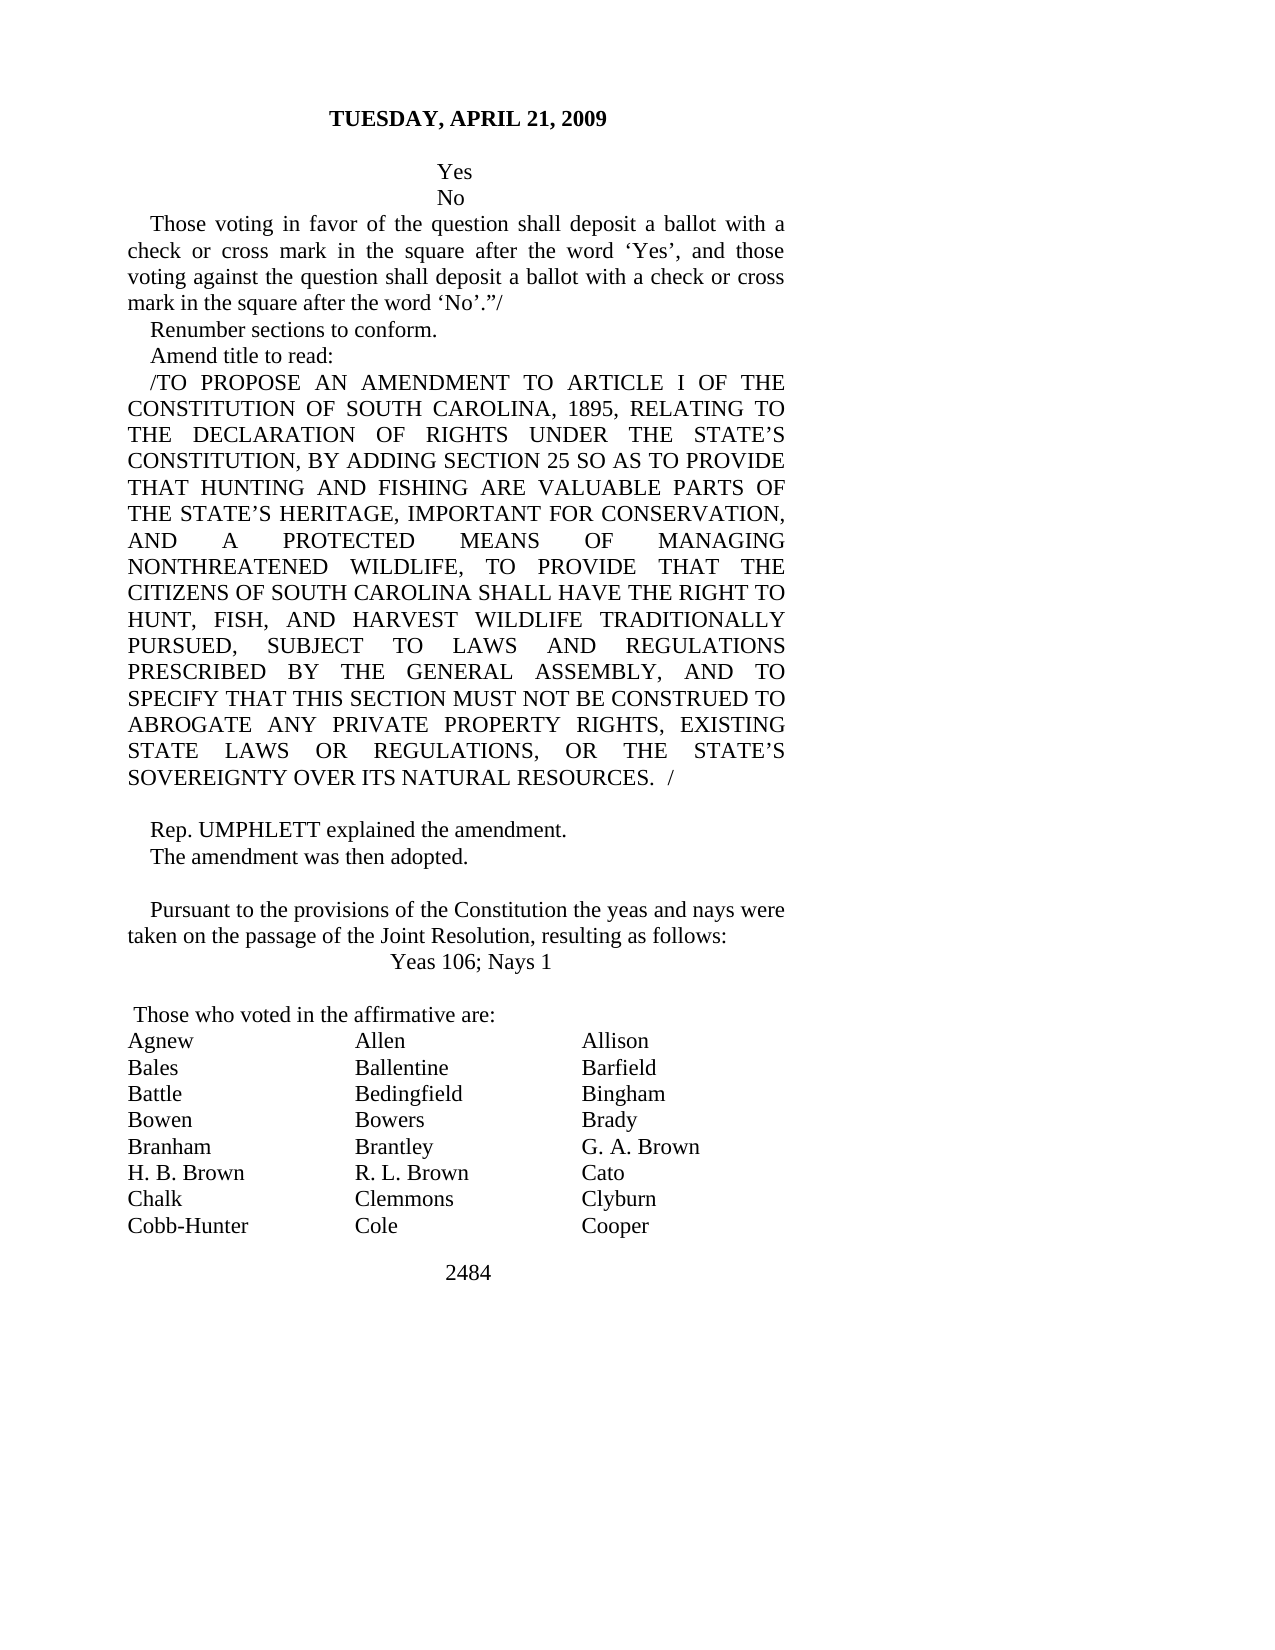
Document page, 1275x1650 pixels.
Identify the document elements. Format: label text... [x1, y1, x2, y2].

text Renumber sections to conform. [127, 316, 786, 342]
text Amend title to read: [127, 342, 786, 368]
table_cell Chalk [116, 1186, 343, 1212]
table_cell Cobb-Hunter [116, 1212, 343, 1238]
text /TO PROPOSE AN AMENDMENT TO ARTICLE I OF THE CONSTITUTION OF SOUTH CAROLINA, 1895, RELATING TO THE DECLARATION OF RIGHTS UNDER THE STATE’S CONSTITUTION, BY ADDING SECTION 25 SO AS TO PROVIDE THAT HUNTING AND FISHING ARE VALUABLE PARTS OF THE STATE’S HERITAGE, IMPORTANT FOR CONSERVATION, AND A PROTECTED MEANS OF MANAGING NONTHREATENED WILDLIFE, TO PROVIDE THAT THE CITIZENS OF SOUTH CAROLINA SHALL HAVE THE RIGHT TO HUNT, FISH, AND HARVEST WILDLIFE TRADITIONALLY PURSUED, SUBJECT TO LAWS AND REGULATIONS PRESCRIBED BY THE GENERAL ASSEMBLY, AND TO SPECIFY THAT THIS SECTION MUST NOT BE CONSTRUED TO ABROGATE ANY PRIVATE PROPERTY RIGHTS, EXISTING STATE LAWS OR REGULATIONS, OR THE STATE’S SOVEREIGNTY OVER ITS NATURAL RESOURCES. / [127, 368, 786, 790]
text Yeas 106; Nays 1 [127, 948, 786, 975]
table_cell Branham [116, 1133, 343, 1159]
table_cell Bowers [343, 1106, 570, 1133]
table_cell Ballentine [343, 1054, 570, 1080]
table_cell Cato [570, 1159, 797, 1186]
text Pursuant to the provisions of the Constitution the yeas and nays were taken on the passage of the Joint Resolution, resulting as follows: [127, 896, 786, 948]
table_cell H. B. Brown [116, 1159, 343, 1186]
table_cell Cole [343, 1212, 570, 1238]
table_cell Barfield [570, 1054, 797, 1080]
table_cell R. L. Brown [343, 1159, 570, 1186]
text The amendment was then adopted. [127, 843, 786, 869]
table_header Allison [570, 1028, 797, 1054]
table_cell Bales [116, 1054, 343, 1080]
table_cell Bowen [116, 1106, 343, 1133]
table_cell Bedingfield [343, 1080, 570, 1106]
text Those voting in favor of the question shall deposit a ballot with a check or cross mark in the square after the word ‘Yes’, and those voting against the question shall deposit a ballot with a check or cross mark in the square after the word ‘No’.”/ [127, 210, 786, 316]
text Yes  [127, 158, 786, 184]
table_cell Brantley [343, 1133, 570, 1159]
table_cell Cooper [570, 1212, 797, 1238]
table_cell Bingham [570, 1080, 797, 1106]
table_cell Battle [116, 1080, 343, 1106]
table_cell G. A. Brown [570, 1133, 797, 1159]
text Rep. UMPHLETT explained the amendment. [127, 817, 786, 843]
table_cell Brady [570, 1106, 797, 1133]
text Those who voted in the affirmative are: [127, 1001, 786, 1027]
text No  [127, 184, 786, 210]
table_header Allen [343, 1028, 570, 1054]
table_header Agnew [116, 1028, 343, 1054]
table_cell Clyburn [570, 1186, 797, 1212]
table_cell Clemmons [343, 1186, 570, 1212]
